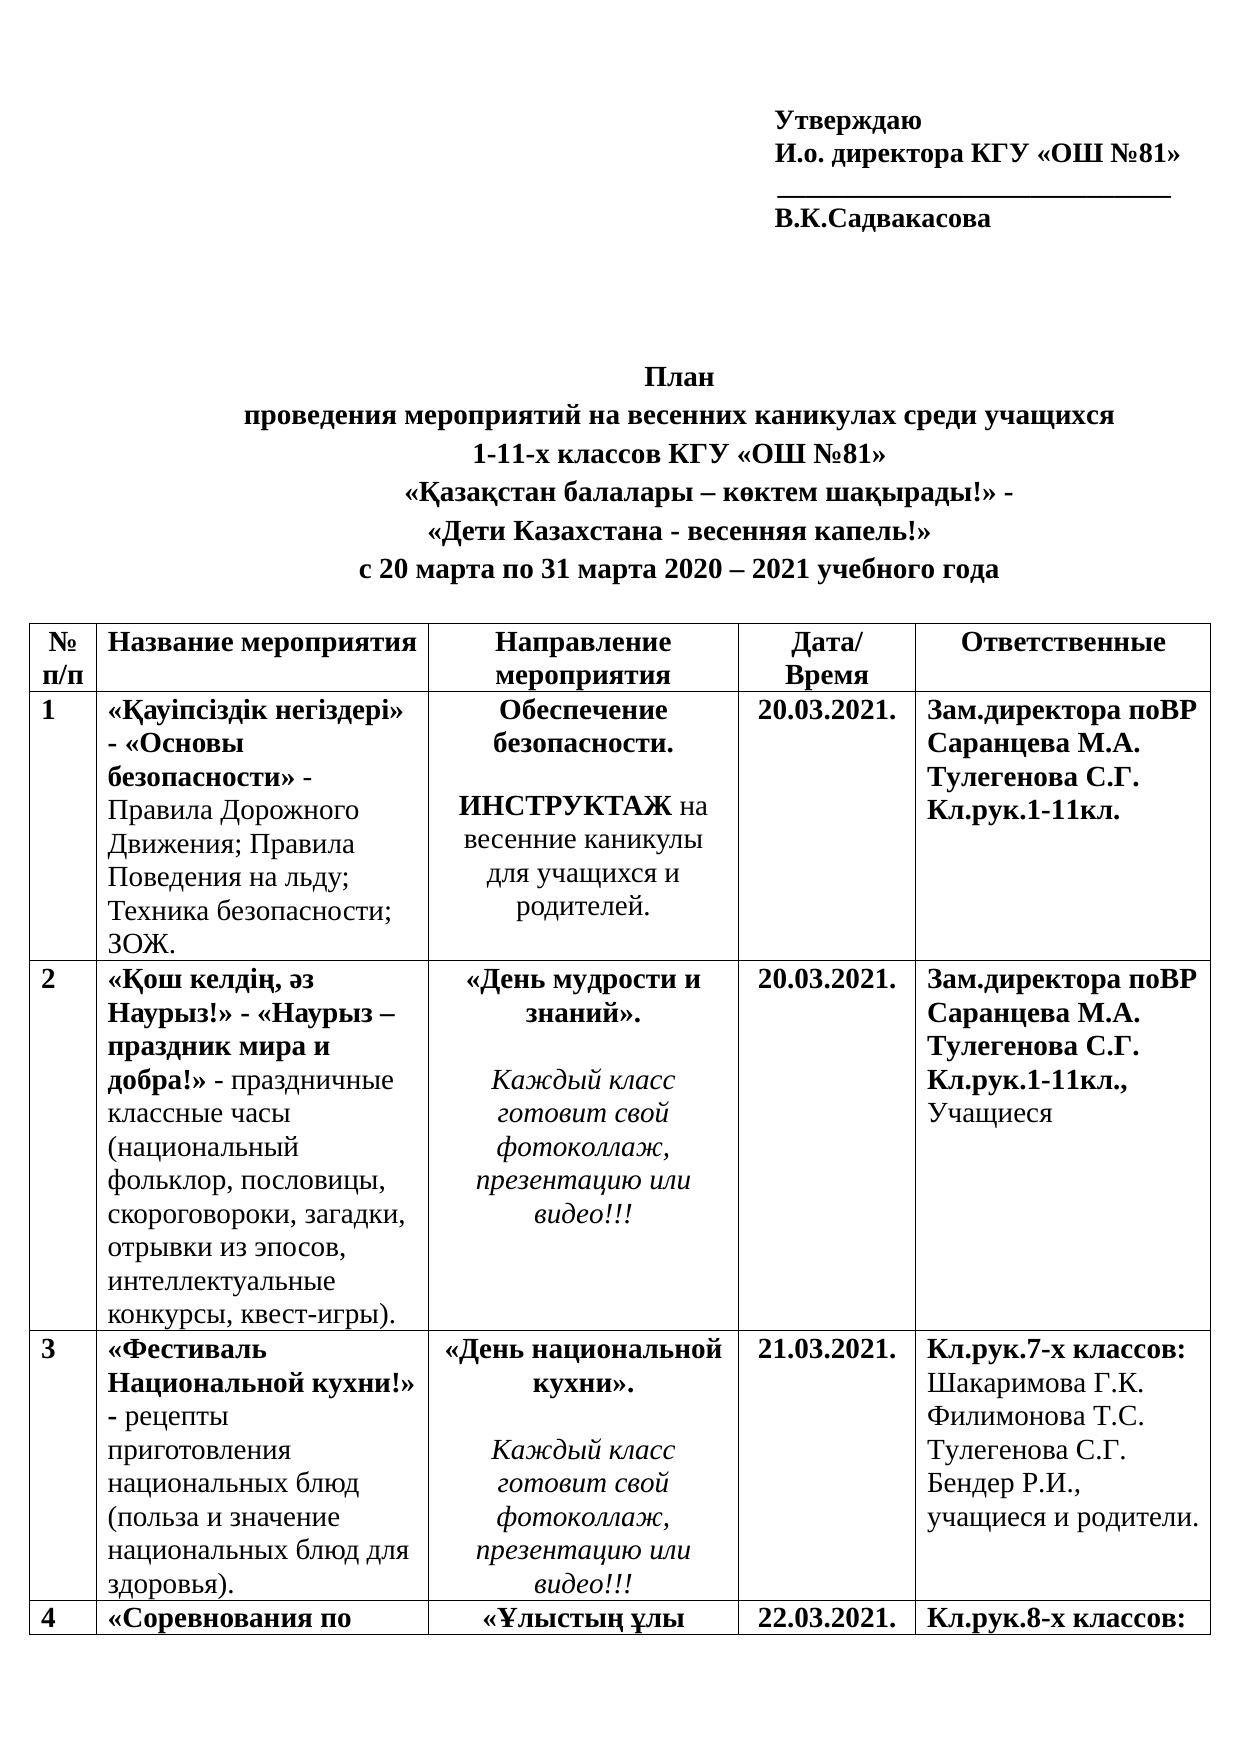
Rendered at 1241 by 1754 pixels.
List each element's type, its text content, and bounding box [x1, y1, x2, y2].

text 1-11-х классов КГУ «ОШ №81» [177, 436, 1181, 469]
text План [177, 359, 1181, 392]
text И.о. директора КГУ «ОШ №81» [177, 136, 1181, 168]
table_header Ответственные [916, 624, 1210, 691]
text проведения мероприятий на весенних каникулах среди учащихся [177, 397, 1181, 431]
table_cell «День национальной кухни». Каждый класс готовит свой фотоколлаж, презентацию или видео!!! [429, 1331, 738, 1599]
text ____________________________ [693, 168, 1181, 201]
table_cell Кл.рук.7-х классов: Шакаримова Г.К. Филимонова Т.С. Тулегенова С.Г. Бендер Р.И., учащиеся и родители. [916, 1331, 1210, 1599]
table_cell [916, 1601, 1210, 1634]
table_cell Зам.директора поВР Саранцева М.А. Тулегенова С.Г. Кл.рук.1-11кл. [916, 692, 1210, 960]
table_cell «Қош келдің, әз Наурыз!» - «Наурыз – праздник мира и добра!» - праздничные классные часы (национальный фольклор, пословицы, скороговороки, загадки, отрывки из эпосов, интеллектуальные конкурсы, квест-игры). [97, 961, 428, 1330]
table_cell 20.03.2021. [739, 692, 915, 960]
table_cell 3 [30, 1331, 96, 1599]
table_cell 4 [30, 1601, 96, 1634]
table_cell 21.03.2021. [739, 1331, 915, 1599]
table_cell Обеспечение безопасности. ИНСТРУКТАЖ на весенние каникулы для учащихся и родителей. [429, 692, 738, 960]
table_cell «Фестиваль Национальной кухни!» - рецепты приготовления национальных блюд (польза и значение национальных блюд для здоровья). [97, 1331, 428, 1599]
table_cell 20.03.2021. [739, 961, 915, 1330]
table_header Дата/ Время [739, 624, 915, 691]
table_cell «Қауіпсіздік негіздері» - «Основы безопасности» - Правила Дорожного Движения; Правила Поведения на льду; Техника безопасности; ЗОЖ. [97, 692, 428, 960]
table_header Название мероприятия [97, 624, 428, 691]
table_cell 2 [30, 961, 96, 1330]
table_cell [429, 1601, 738, 1634]
table_cell «День мудрости и знаний». Каждый класс готовит свой фотоколлаж, презентацию или видео!!! [429, 961, 738, 1330]
text «Қазақстан балалары – көктем шақырады!» - «Дети Казахстана - весенняя капель!» с 20 марта по 31 марта 2020 – 2021 учебного года [177, 474, 1181, 585]
table_cell Зам.директора поВР Саранцева М.А. Тулегенова С.Г. Кл.рук.1-11кл., Учащиеся [916, 961, 1210, 1330]
table_header № п/п [30, 624, 96, 691]
text В.К.Садвакасова [767, 201, 1181, 233]
table_cell 1 [30, 692, 96, 960]
text Утверждаю [177, 103, 1181, 136]
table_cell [97, 1601, 428, 1634]
table_header Направление мероприятия [429, 624, 738, 691]
table_cell 22.03.2021. [739, 1601, 915, 1634]
